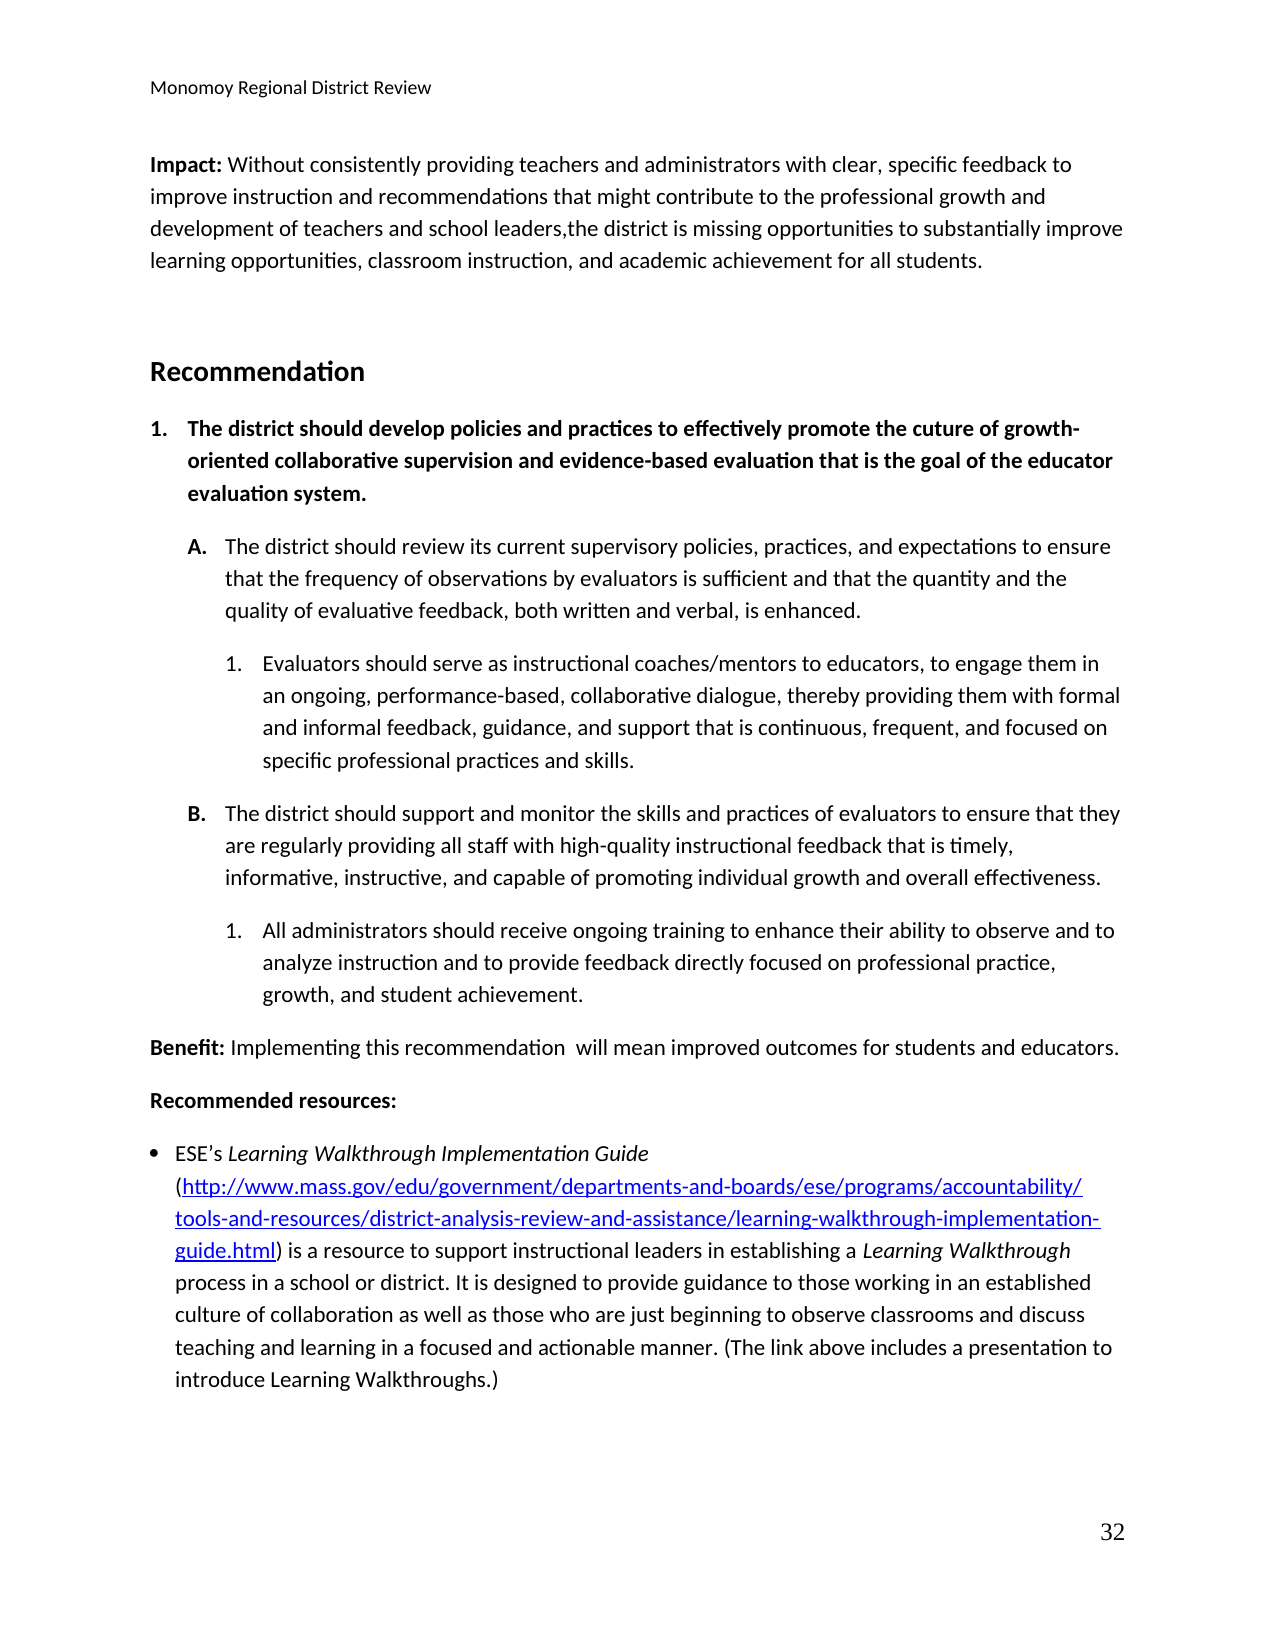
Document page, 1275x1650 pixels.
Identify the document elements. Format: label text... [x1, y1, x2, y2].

text B. The district should support and monitor the skills and practices of evaluators to ensure that they are regularly providing all staff with high-quality instructional feedback that is timely, informative, instructive, and capable of promoting individual growth and overall effectiveness. [187, 799, 1125, 891]
text 1. Evaluators should serve as instructional coaches/mentors to educators, to engage them in an ongoing, performance-based, collaborative dialogue, thereby providing them with formal and informal feedback, guidance, and support that is continuous, frequent, and focused on specific professional practices and skills. [225, 649, 1125, 774]
text Benefit: Implementing this recommendation will mean improved outcomes for students and educators. [150, 1033, 1125, 1062]
list ESE’s Learning Walkthrough Implementation Guide (http://www.mass.gov/edu/government/departments-and-boards/ese/programs/accountability/tools-and-resources/district-analysis-review-and-assistance/learning-walkthrough-implementation-guide.html) is a resource to support instructional leaders in establishing a Learning Walkthrough process in a school or district. It is designed to provide guidance to those working in an established culture of collaboration as well as those who are just beginning to observe classrooms and discuss teaching and learning in a focused and actionable manner. (The link above includes a presentation to introduce Learning Walkthroughs.) [150, 1139, 1125, 1393]
text A. The district should review its current supervisory policies, practices, and expectations to ensure that the frequency of observations by evaluators is sufficient and that the quantity and the quality of evaluative feedback, both written and verbal, is enhanced. [187, 532, 1125, 624]
text Recommended resources: [150, 1087, 1125, 1114]
text 1. All administrators should receive ongoing training to enhance their ability to observe and to analyze instruction and to provide feedback directly focused on professional practice, growth, and student achievement. [225, 916, 1125, 1008]
text 1. The district should develop policies and practices to effectively promote the cuture of growth-oriented collaborative supervision and evidence-based evaluation that is the goal of the educator evaluation system. [150, 414, 1125, 507]
text Impact: Without consistently providing teachers and administrators with clear, specific feedback to improve instruction and recommendations that might contribute to the professional growth and development of teachers and school leaders,the district is missing opportunities to substantially improve learning opportunities, classroom instruction, and academic achievement for all students. [150, 150, 1125, 274]
text Recommendation [150, 353, 1125, 388]
